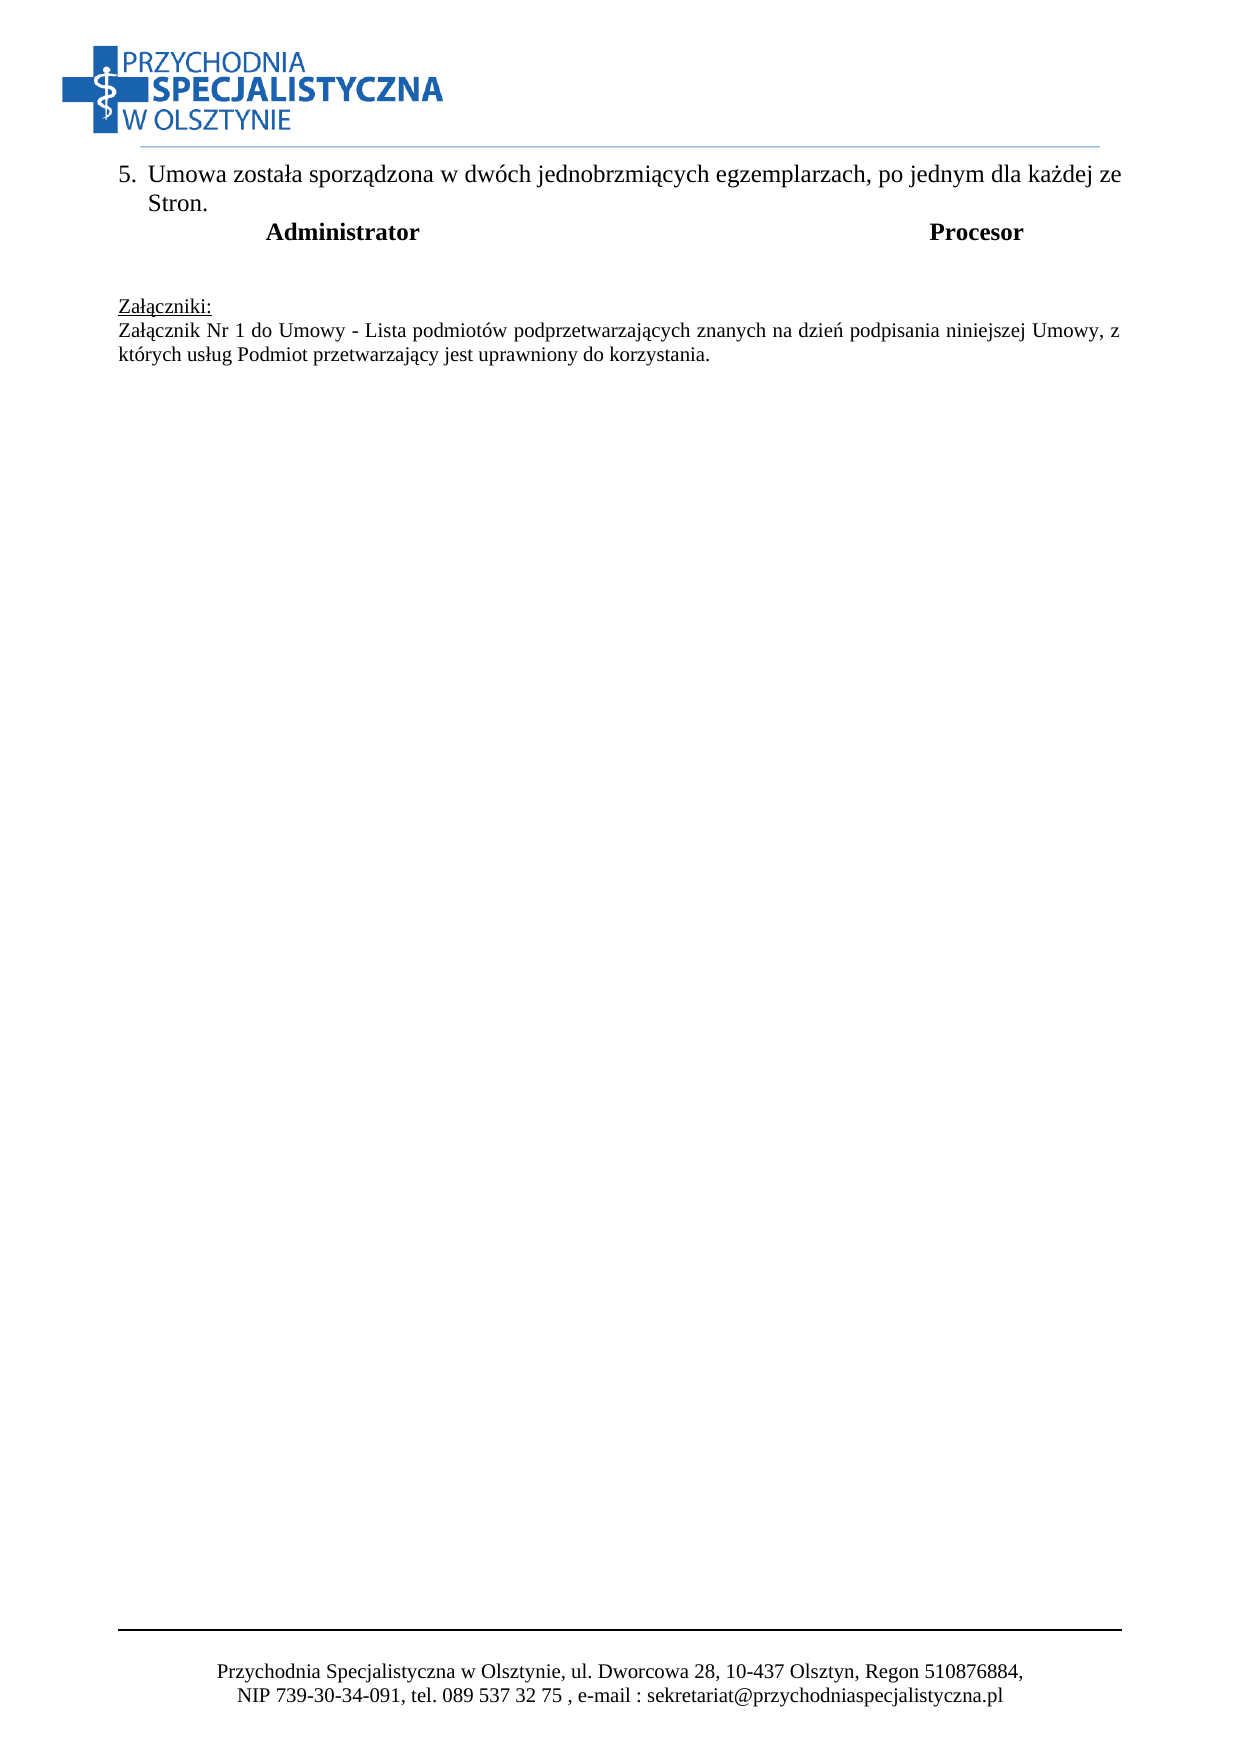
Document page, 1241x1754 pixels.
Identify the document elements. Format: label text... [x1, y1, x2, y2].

text Administrator Procesor [192, 217, 1122, 246]
picture [47, 26, 459, 152]
text Załączniki: [118, 294, 1122, 318]
text Załącznik Nr 1 do Umowy - Lista podmiotów podprzetwarzających znanych na dzień podpisania niniejszej Umowy, z których usług Podmiot przetwarzający jest uprawniony do korzystania. [118, 318, 1122, 366]
list Umowa została sporządzona w dwóch jednobrzmiących egzemplarzach, po jednym dla każdej ze Stron. [118, 159, 1122, 217]
